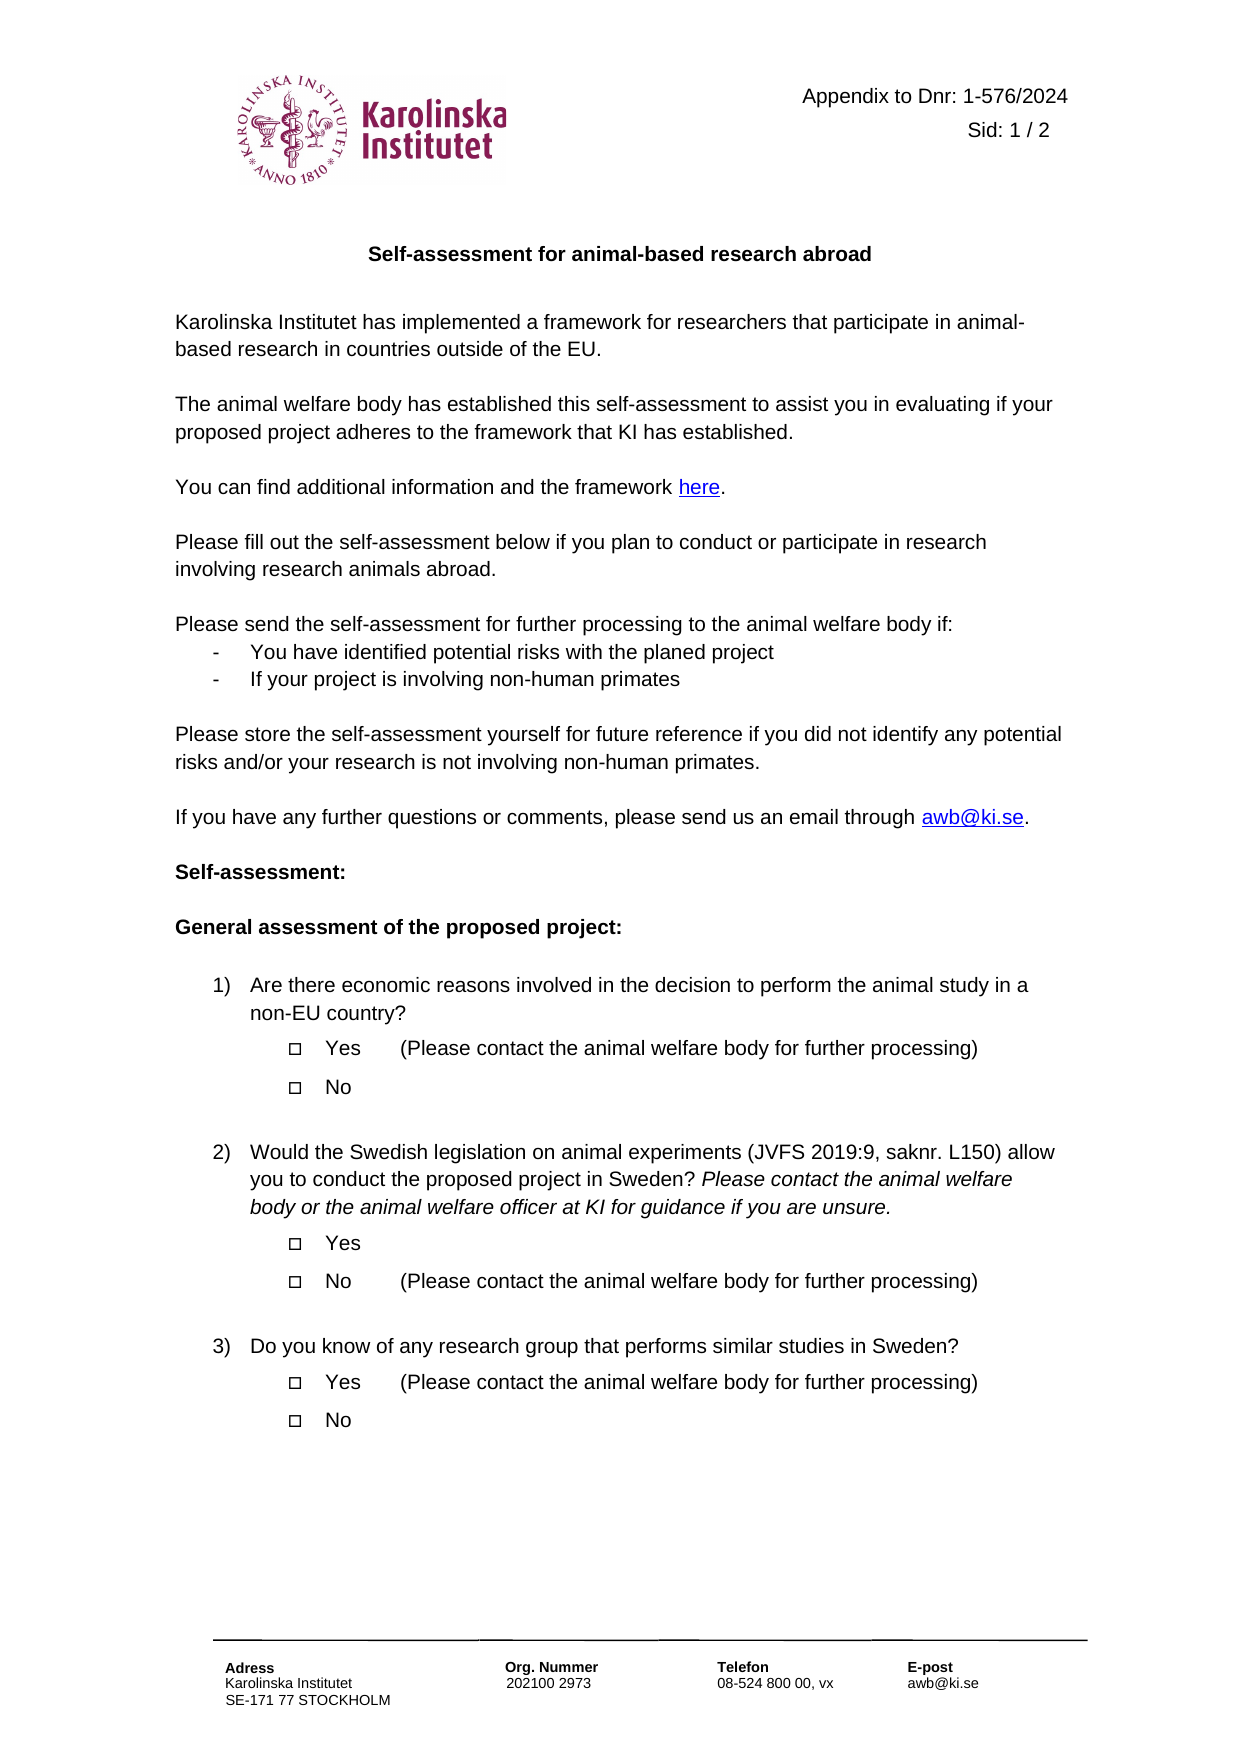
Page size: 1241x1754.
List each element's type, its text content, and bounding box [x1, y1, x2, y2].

text Please fill out the self-assessment below if you plan to conduct or participate in research involving research animals abroad. [175, 529, 1065, 581]
list Yes (Please contact the animal welfare body for further processing) [287, 1032, 1065, 1062]
list Yes [287, 1226, 1065, 1256]
list Are there economic reasons involved in the decision to perform the animal study in a non-EU country? [212, 973, 1065, 1024]
list If your project is involving non-human primates [212, 667, 1065, 691]
picture [237, 75, 507, 185]
list You have identified potential risks with the planed project [212, 639, 1065, 663]
subtitle Self-assessment for animal-based research abroad [175, 242, 1065, 266]
text You can find additional information and the framework here. [175, 474, 1065, 498]
text Self-assessment: [175, 859, 1065, 883]
text Karolinska Institutet has implemented a framework for researchers that participate in animal-based research in countries outside of the EU. [175, 309, 1065, 361]
text The animal welfare body has established this self-assessment to assist you in evaluating if your proposed project adheres to the framework that KI has established. [175, 392, 1065, 443]
list Yes (Please contact the animal welfare body for further processing) [287, 1365, 1065, 1395]
list No (Please contact the animal welfare body for further processing) [287, 1264, 1065, 1295]
text Please send the self-assessment for further processing to the animal welfare body if: [175, 612, 1065, 636]
list Do you know of any research group that performs similar studies in Sweden? [212, 1334, 1065, 1358]
list No [287, 1403, 1065, 1434]
list No [287, 1070, 1065, 1101]
text Please store the self-assessment yourself for future reference if you did not identify any potential risks and/or your research is not involving non-human primates. [175, 722, 1065, 773]
text If you have any further questions or comments, please send us an email through awb@ki.se. [175, 804, 1065, 828]
text General assessment of the proposed project: [175, 914, 1065, 938]
list Would the Swedish legislation on animal experiments (JVFS 2019:9, saknr. L150) allow you to conduct the proposed project in Sweden? Please contact the animal welfare body or the animal welfare officer at KI for guidance if you are unsure. [212, 1140, 1065, 1219]
